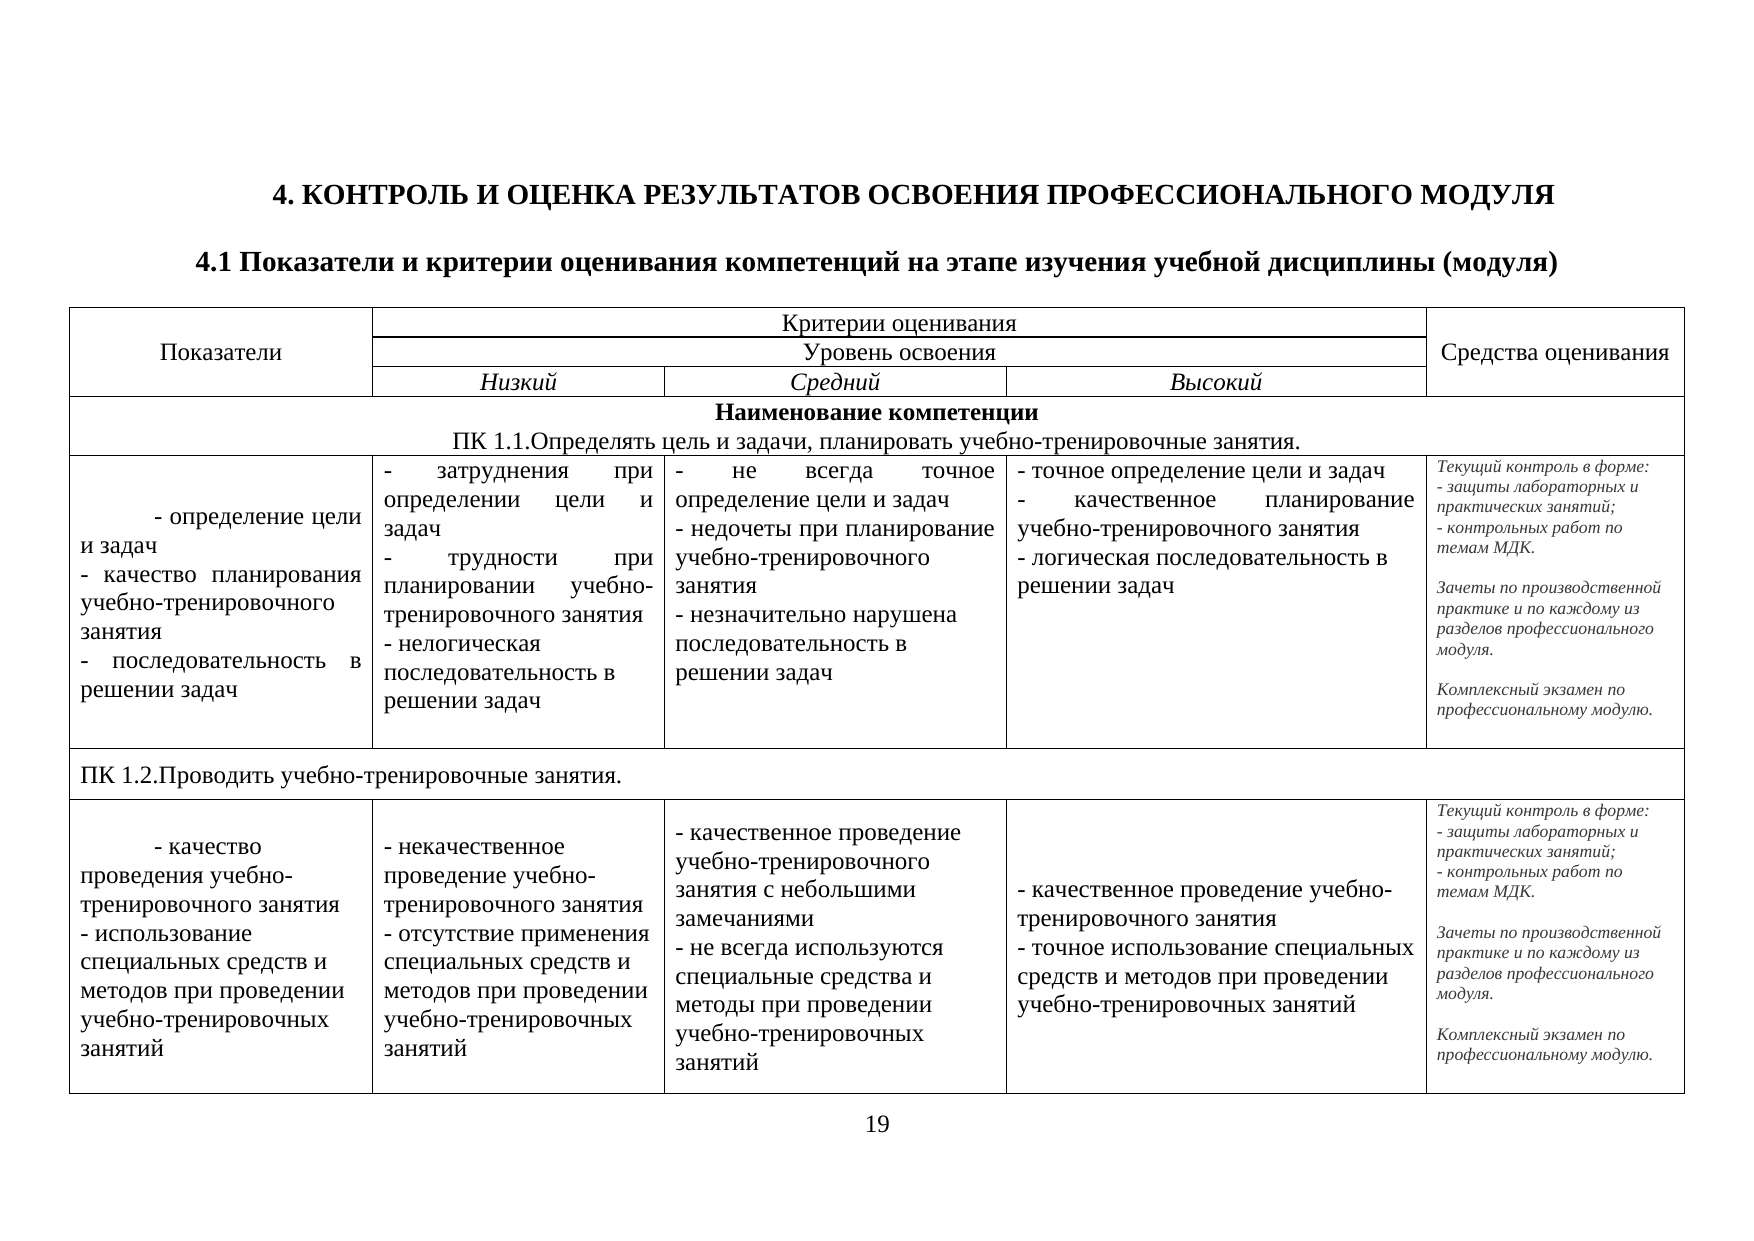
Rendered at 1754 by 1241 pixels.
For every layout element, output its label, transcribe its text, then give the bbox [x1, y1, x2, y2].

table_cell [1427, 800, 1684, 1093]
table_cell - качество проведения учебно-тренировочного занятия - использование специальных средств и методов при проведении учебно-тренировочных занятий [70, 800, 372, 1093]
table_cell Средний [665, 367, 1006, 396]
table_cell - качественное проведение учебно-тренировочного занятия - точное использование специальных средств и методов при проведении учебно-тренировочных занятий [1007, 800, 1426, 1093]
table_cell - некачественное проведение учебно-тренировочного занятия - отсутствие применения специальных средств и методов при проведении учебно-тренировочных занятий [373, 800, 664, 1093]
table_header Показатели [70, 308, 372, 396]
table_cell ПК 1.2.Проводить учебно-тренировочные занятия. [70, 749, 1684, 799]
table_cell Наименование компетенции ПК 1.1.Определять цель и задачи, планировать учебно-тренировочные занятия. [70, 397, 1684, 454]
table_cell Низкий [373, 367, 664, 396]
table_cell Уровень освоения [373, 338, 1426, 366]
table_cell - качественное проведение учебно-тренировочного занятия с небольшими замечаниями - не всегда используются специальные средства и методы при проведении учебно-тренировочных занятий [665, 800, 1006, 1093]
text 4.1 Показатели и критерии оценивания компетенций на этапе изучения учебной дисциплины (модуля) [118, 244, 1636, 278]
table_cell - точное определение цели и задач - качественное планирование учебно-тренировочного занятия - логическая последовательность в решении задач [1007, 456, 1426, 748]
table_cell - затруднения при определении цели и задач - трудности при планировании учебно-тренировочного занятия - нелогическая последовательность в решении задач [373, 456, 664, 748]
table_header Средства оценивания [1427, 308, 1684, 396]
table_cell - определение цели и задач - качество планирования учебно-тренировочного занятия - последовательность в решении задач [70, 456, 372, 748]
table_cell Высокий [1007, 367, 1426, 396]
table_cell - не всегда точное определение цели и задач - недочеты при планирование учебно-тренировочного занятия - незначительно нарушена последовательность в решении задач [665, 456, 1006, 748]
text 4. КОНТРОЛЬ И ОЦЕНКА РЕЗУЛЬТАТОВ ОСВОЕНИЯ ПРОФЕССИОНАЛЬНОГО МОДУЛЯ [192, 177, 1636, 211]
table_header Критерии оценивания [373, 308, 1426, 336]
